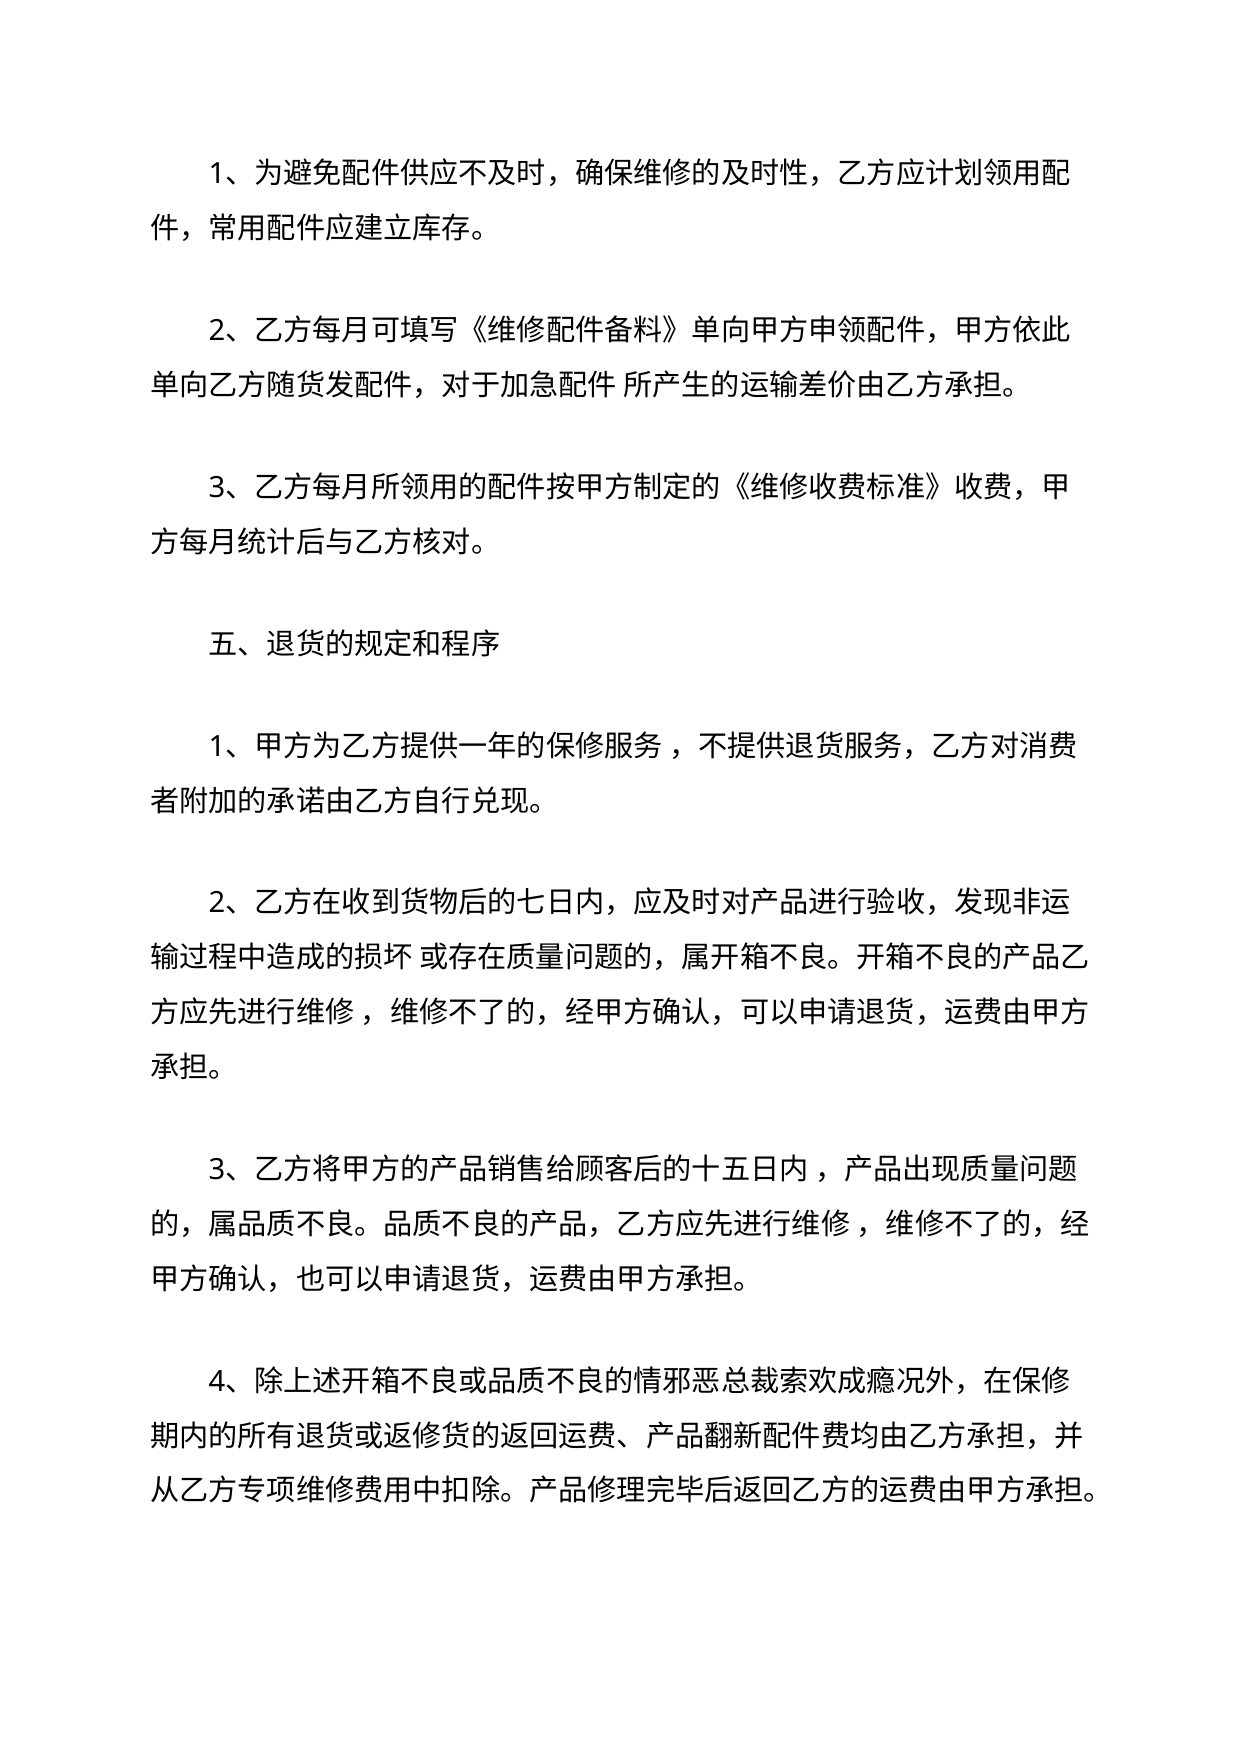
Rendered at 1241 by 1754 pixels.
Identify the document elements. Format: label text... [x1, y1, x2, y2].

text 3、乙方每月所领用的配件按甲方制定的《维修收费标准》收费，甲方每月统计后与乙方核对。 [150, 463, 1090, 561]
text 五、退货的规定和程序 [150, 620, 1090, 663]
text 2、乙方每月可填写《维修配件备料》单向甲方申领配件，甲方依此单向乙方随货发配件，对于加急配件 所产生的运输差价由乙方承担。 [150, 307, 1090, 404]
text 1、为避免配件供应不及时，确保维修的及时性，乙方应计划领用配件，常用配件应建立库存。 [150, 150, 1090, 247]
text 3、乙方将甲方的产品销售给顾客后的十五日内 ，产品出现质量问题的，属品质不良。品质不良的产品，乙方应先进行维修 ，维修不了的，经甲方确认，也可以申请退货，运费由甲方承担。 [150, 1145, 1090, 1298]
text 4、除上述开箱不良或品质不良的情邪恶总裁索欢成瘾况外，在保修期内的所有退货或返修货的返回运费、产品翻新配件费均由乙方承担，并从乙方专项维修费用中扣除。产品修理完毕后返回乙方的运费由甲方承担。 [150, 1357, 1090, 1509]
text 1、甲方为乙方提供一年的保修服务 ，不提供退货服务，乙方对消费者附加的承诺由乙方自行兑现。 [150, 722, 1090, 819]
text 2、乙方在收到货物后的七日内，应及时对产品进行验收，发现非运输过程中造成的损坏 或存在质量问题的，属开箱不良。开箱不良的产品乙方应先进行维修 ，维修不了的，经甲方确认，可以申请退货，运费由甲方承担。 [150, 879, 1090, 1086]
